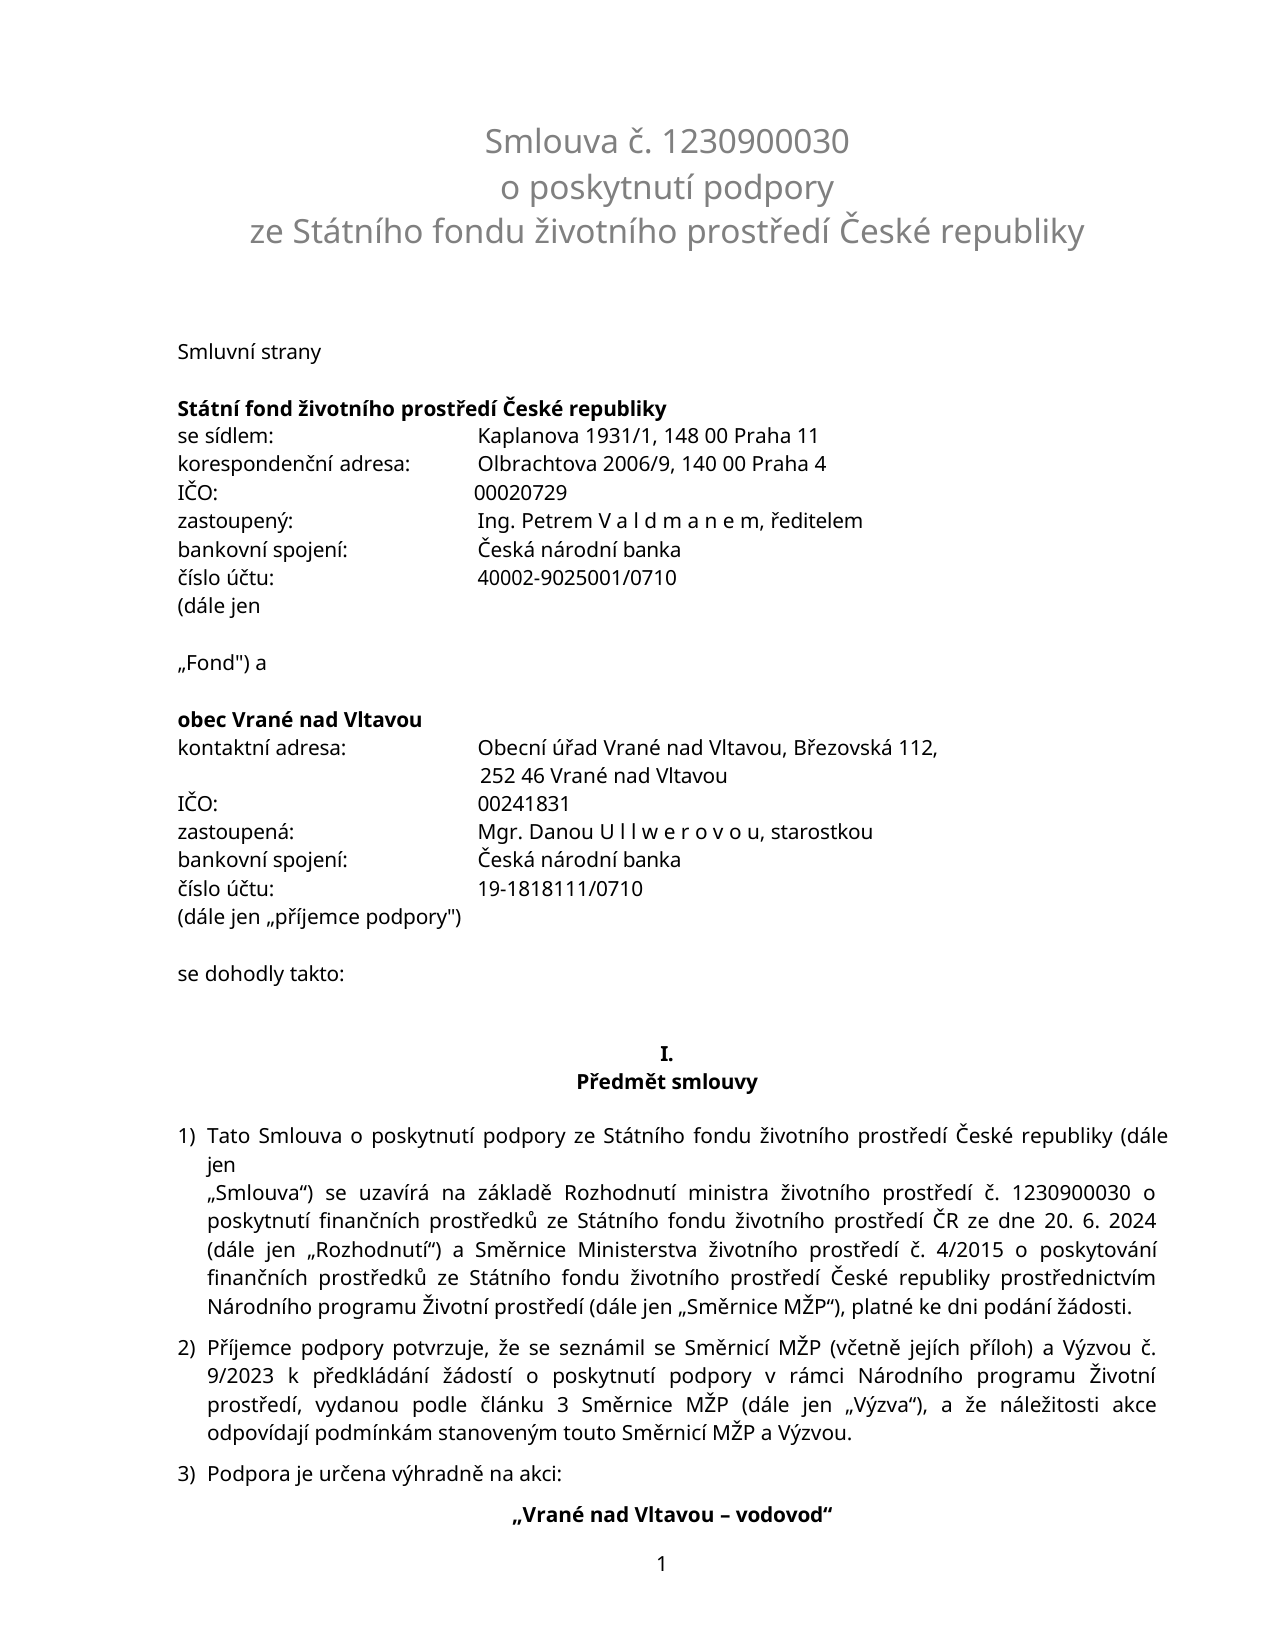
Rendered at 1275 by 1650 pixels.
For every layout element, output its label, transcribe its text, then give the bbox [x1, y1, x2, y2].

text o poskytnutí podpory [206, 164, 1128, 208]
text se sídlem: Kaplanova 1931/1, 148 00 Praha 11 [177, 422, 1169, 449]
subtitle obec Vrané nad Vltavou [177, 705, 1169, 733]
text číslo účtu: 40002-9025001/0710 [177, 563, 1169, 591]
text (dále jen „Fond") a [177, 591, 335, 676]
text zastoupená: Mgr. Danou U l l w e r o v o u, starostkou [177, 817, 1169, 846]
text bankovní spojení: Česká národní banka [177, 846, 1169, 874]
text se dohodly takto: [177, 959, 1169, 988]
list Příjemce podpory potvrzuje, že se seznámil se Směrnicí MŽP (včetně jejích příloh) a Výzvou č. 9/2023 k předkládání žádostí o poskytnutí podpory v rámci Národního programu Životní prostředí, vydanou podle článku 3 Směrnice MŽP (dále jen „Výzva“), a že náležitosti akce odpovídají podmínkám stanoveným touto Směrnicí MŽP a Výzvou. [177, 1333, 1157, 1447]
text číslo účtu: 19-1818111/0710 [177, 874, 1169, 902]
text Smluvní strany [177, 337, 1169, 366]
text zastoupený: Ing. Petrem V a l d m a n e m, ředitelem [177, 506, 1169, 535]
text IČO: 00020729 [177, 478, 1169, 506]
text Smlouva č. 1230900030 [207, 118, 1128, 163]
subtitle Státní fond životního prostředí České republiky [177, 394, 1169, 422]
subtitle Předmět smlouvy [206, 1067, 1128, 1096]
text (dále jen „příjemce podpory") [177, 902, 1169, 931]
text kontaktní adresa: Obecní úřad Vrané nad Vltavou, Březovská 112, [177, 733, 1169, 761]
text 252 46 Vrané nad Vltavou [480, 761, 1169, 788]
text korespondenční adresa: Olbrachtova 2006/9, 140 00 Praha 4 [177, 449, 1169, 478]
text ze Státního fondu životního prostředí České republiky [206, 208, 1128, 252]
text „Smlouva“) se uzavírá na základě Rozhodnutí ministra životního prostředí č. 1230900030 o poskytnutí finančních prostředků ze Státního fondu životního prostředí ČR ze dne 20. 6. 2024 (dále jen „Rozhodnutí“) a Směrnice Ministerstva životního prostředí č. 4/2015 o poskytování finančních prostředků ze Státního fondu životního prostředí České republiky prostřednictvím Národního programu Životní prostředí (dále jen „Směrnice MŽP“), platné ke dni podání žádosti. [207, 1178, 1157, 1320]
list Tato Smlouva o poskytnutí podpory ze Státního fondu životního prostředí České republiky (dále jen [177, 1121, 1169, 1178]
list Podpora je určena výhradně na akci: [177, 1459, 1169, 1488]
text IČO: 00241831 [177, 789, 1169, 817]
subtitle I. [207, 1039, 1128, 1067]
subtitle „Vrané nad Vltavou – vodovod“ [512, 1500, 1169, 1528]
text bankovní spojení: Česká národní banka [177, 535, 1169, 563]
